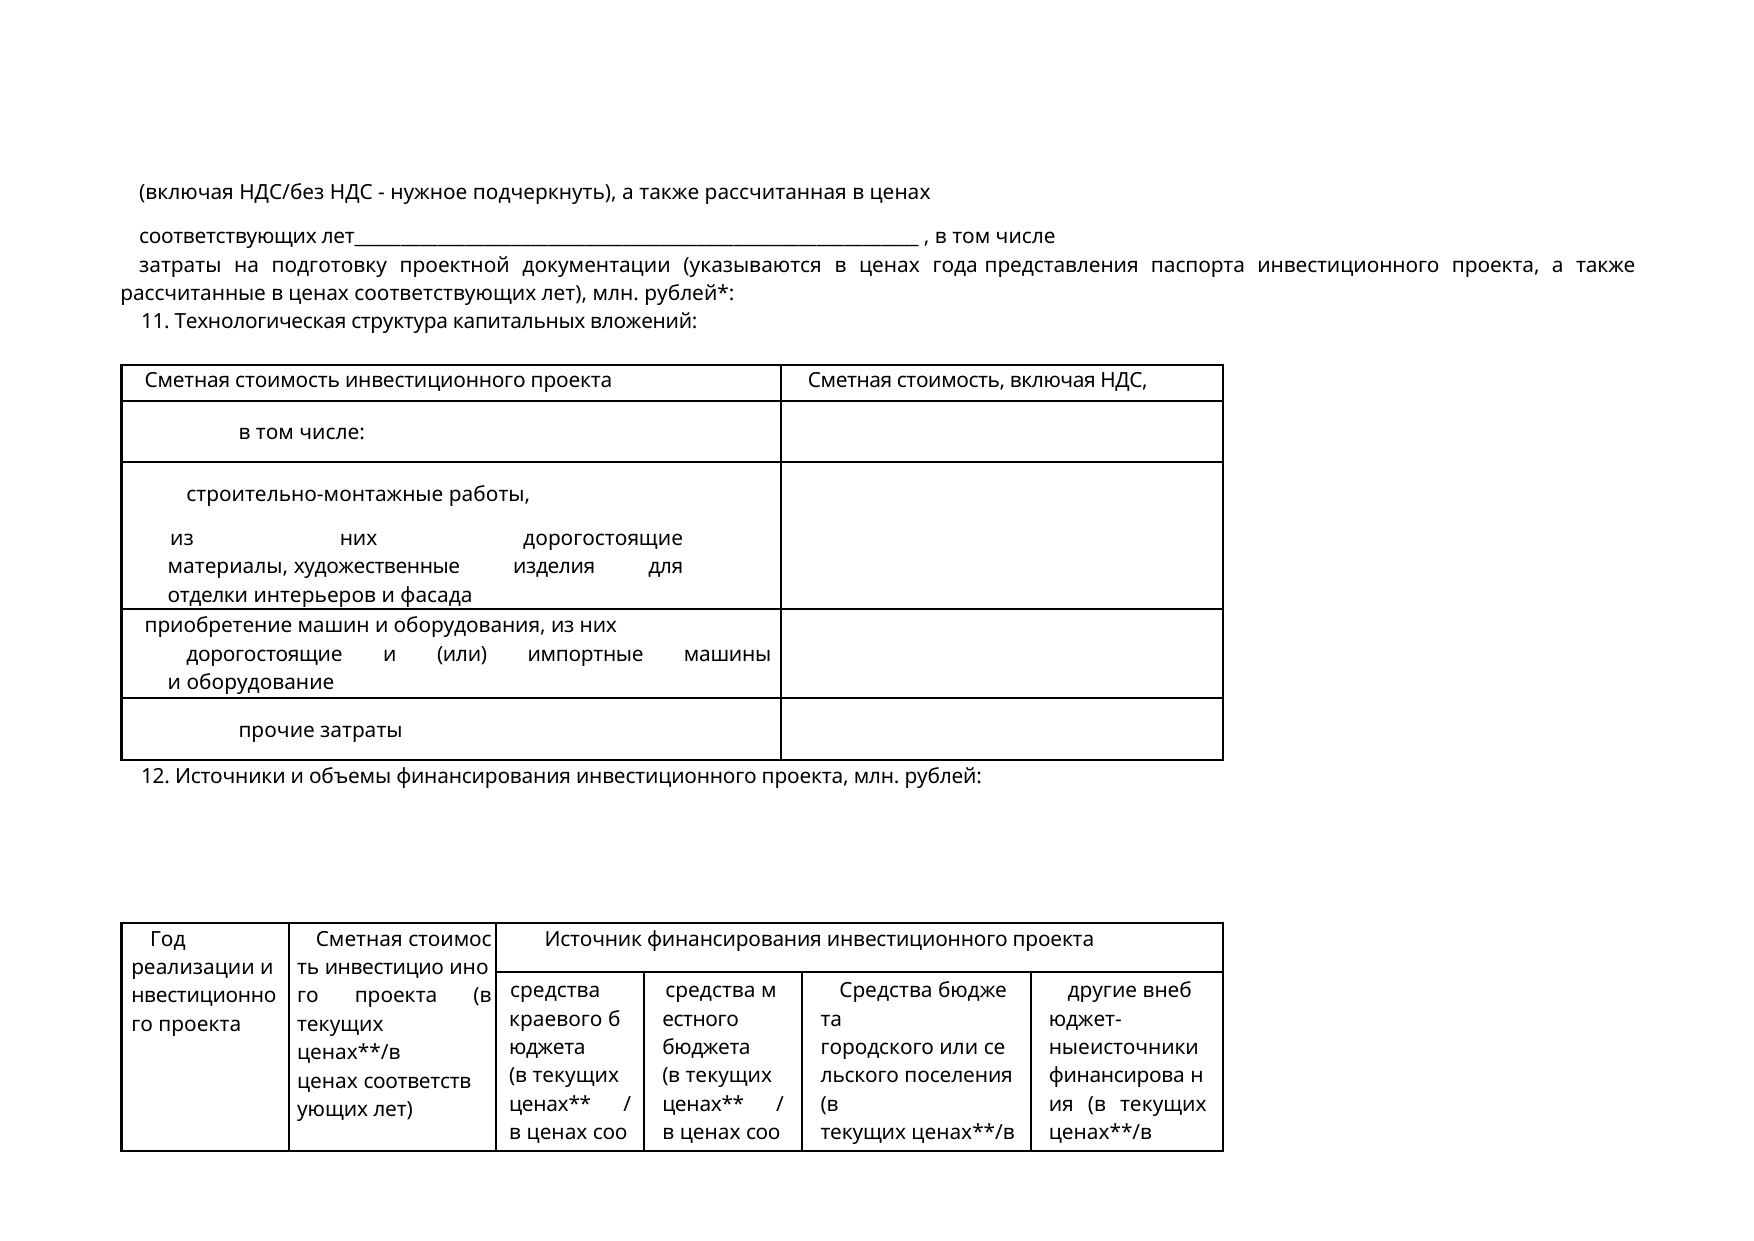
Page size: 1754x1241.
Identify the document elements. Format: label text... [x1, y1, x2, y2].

table_cell [782, 610, 1222, 697]
text 12. Источники и объемы финансирования инвестиционного проекта, млн. рублей: [122, 761, 1636, 789]
table_cell [782, 463, 1222, 608]
table_cell прочие затраты [123, 699, 780, 759]
table_header Сметная стоимость инвестицио иного проекта (в текущих ценах**/в ценах соответствующих лет) [290, 924, 495, 1149]
table_header Сметная стоимость инвестиционного проекта [123, 366, 780, 399]
table_header Год реализации инвестиционного проекта [123, 924, 288, 1149]
table_cell строительно-монтажные работы, из них дорогостоящие материалы, художественные изделия для отделки интерьеров и фасада [123, 463, 780, 608]
text (включая НДС/без НДС - нужное подчеркнуть), а также рассчитанная в ценах [120, 177, 1636, 206]
table_header Сметная стоимость, включая НДС, [782, 366, 1222, 399]
text затраты на подготовку проектной документации (указываются в ценах года представления паспорта инвестиционного проекта, а также рассчитанные в ценах соответствующих лет), млн. рублей*: [120, 250, 1636, 307]
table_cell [1032, 973, 1222, 1149]
table_cell [782, 402, 1222, 461]
table_header Источник финансирования инвестиционного проекта [497, 924, 1222, 971]
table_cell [803, 973, 1030, 1149]
table_cell в том числе: [123, 402, 780, 461]
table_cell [645, 973, 801, 1149]
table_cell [497, 973, 643, 1149]
table_cell приобретение машин и оборудования, из них дорогостоящие и (или) импортные машины и оборудование [123, 610, 780, 697]
table_cell [782, 699, 1222, 759]
text 11. Технологическая структура капитальных вложений: [122, 307, 1636, 335]
text соответствующих лет_____________________________________________________________ , в том числе [120, 221, 1636, 250]
